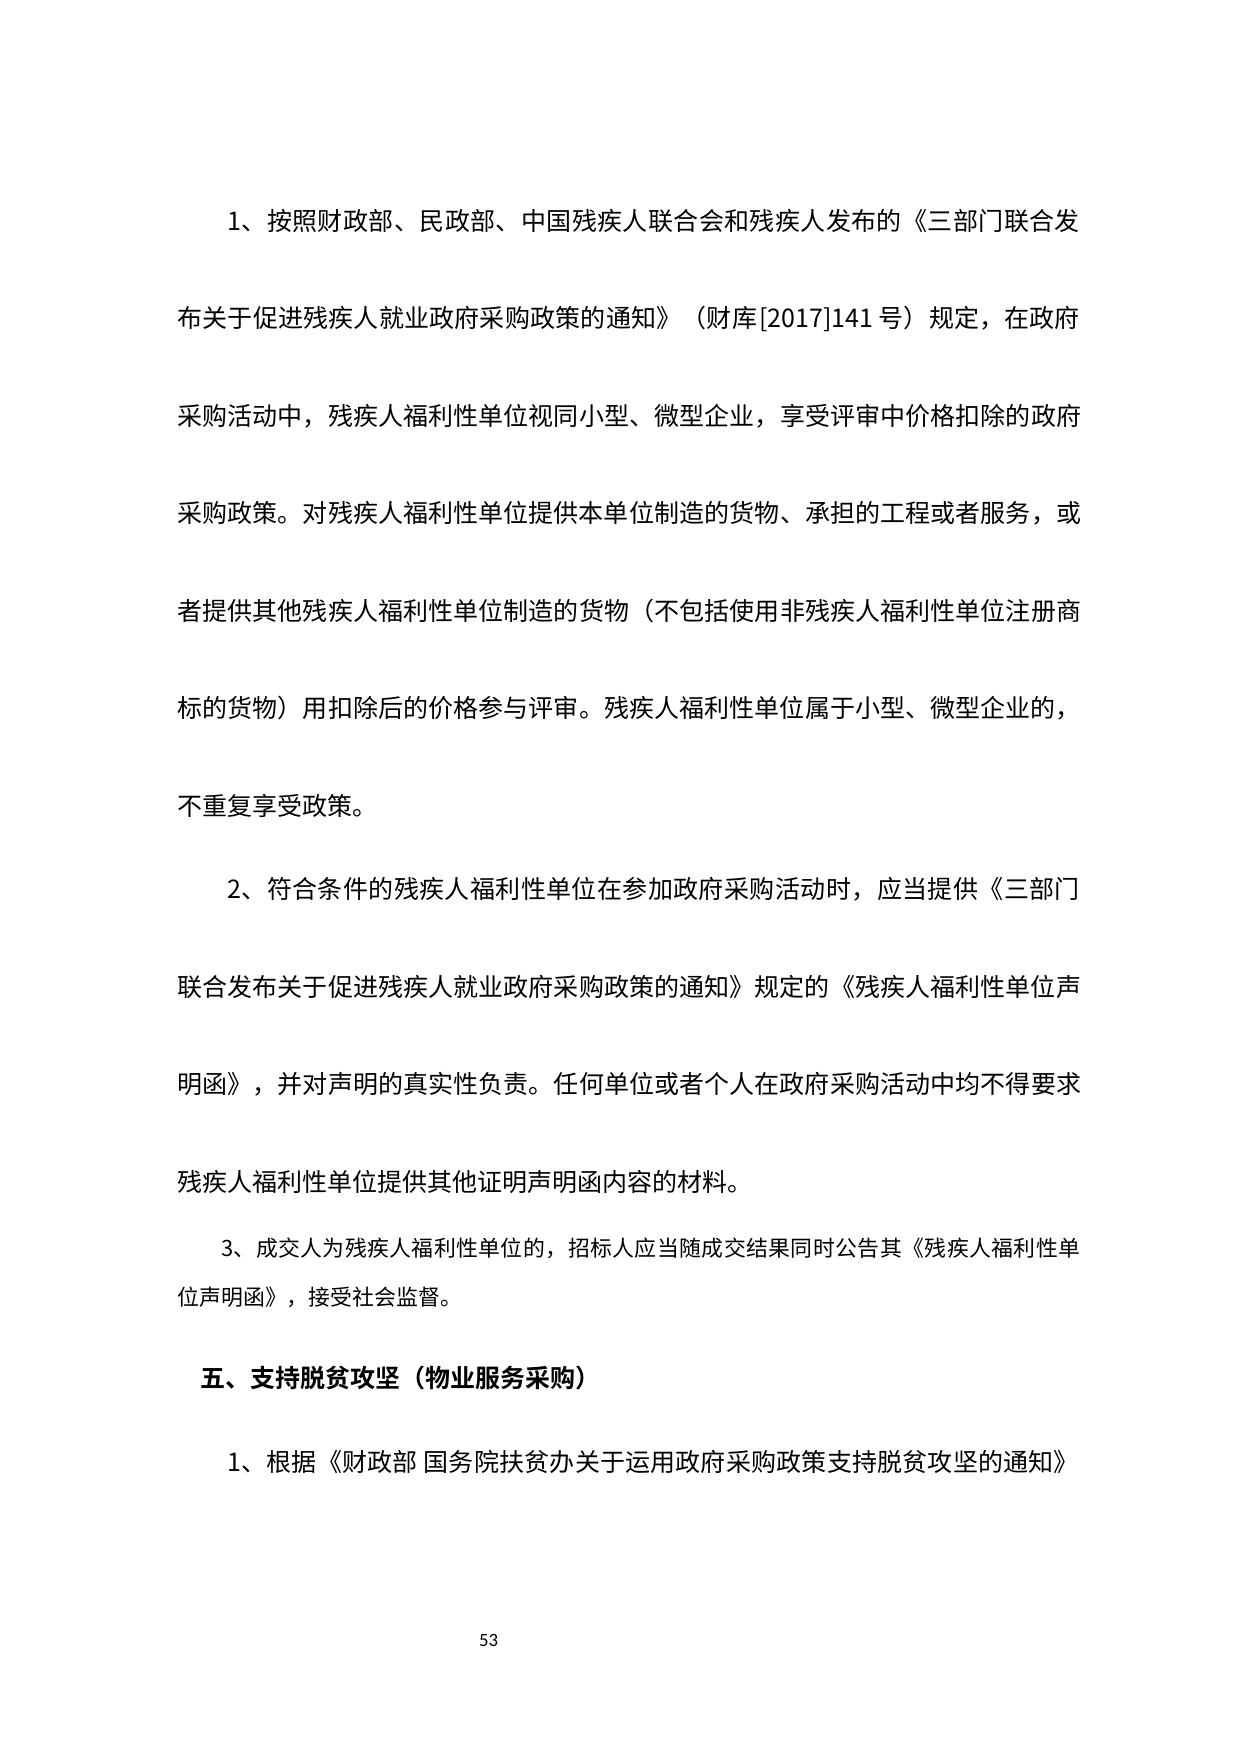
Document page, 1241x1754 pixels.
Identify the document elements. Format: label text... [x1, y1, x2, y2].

text 1、按照财政部、民政部、中国残疾人联合会和残疾人发布的《三部门联合发布关于促进残疾人就业政府采购政策的通知》（财库[2017]141号）规定，在政府采购活动中，残疾人福利性单位视同小型、微型企业，享受评审中价格扣除的政府采购政策。对残疾人福利性单位提供本单位制造的货物、承担的工程或者服务，或者提供其他残疾人福利性单位制造的货物（不包括使用非残疾人福利性单位注册商标的货物）用扣除后的价格参与评审。残疾人福利性单位属于小型、微型企业的，不重复享受政策。 [177, 187, 1081, 837]
text 2、符合条件的残疾人福利性单位在参加政府采购活动时，应当提供《三部门联合发布关于促进残疾人就业政府采购政策的通知》规定的《残疾人福利性单位声明函》，并对声明的真实性负责。任何单位或者个人在政府采购活动中均不得要求残疾人福利性单位提供其他证明声明函内容的材料。 [177, 855, 1081, 1213]
text 3、成交人为残疾人福利性单位的，招标人应当随成交结果同时公告其《残疾人福利性单位声明函》，接受社会监督。 五、支持脱贫攻坚（物业服务采购） [177, 1231, 1081, 1409]
